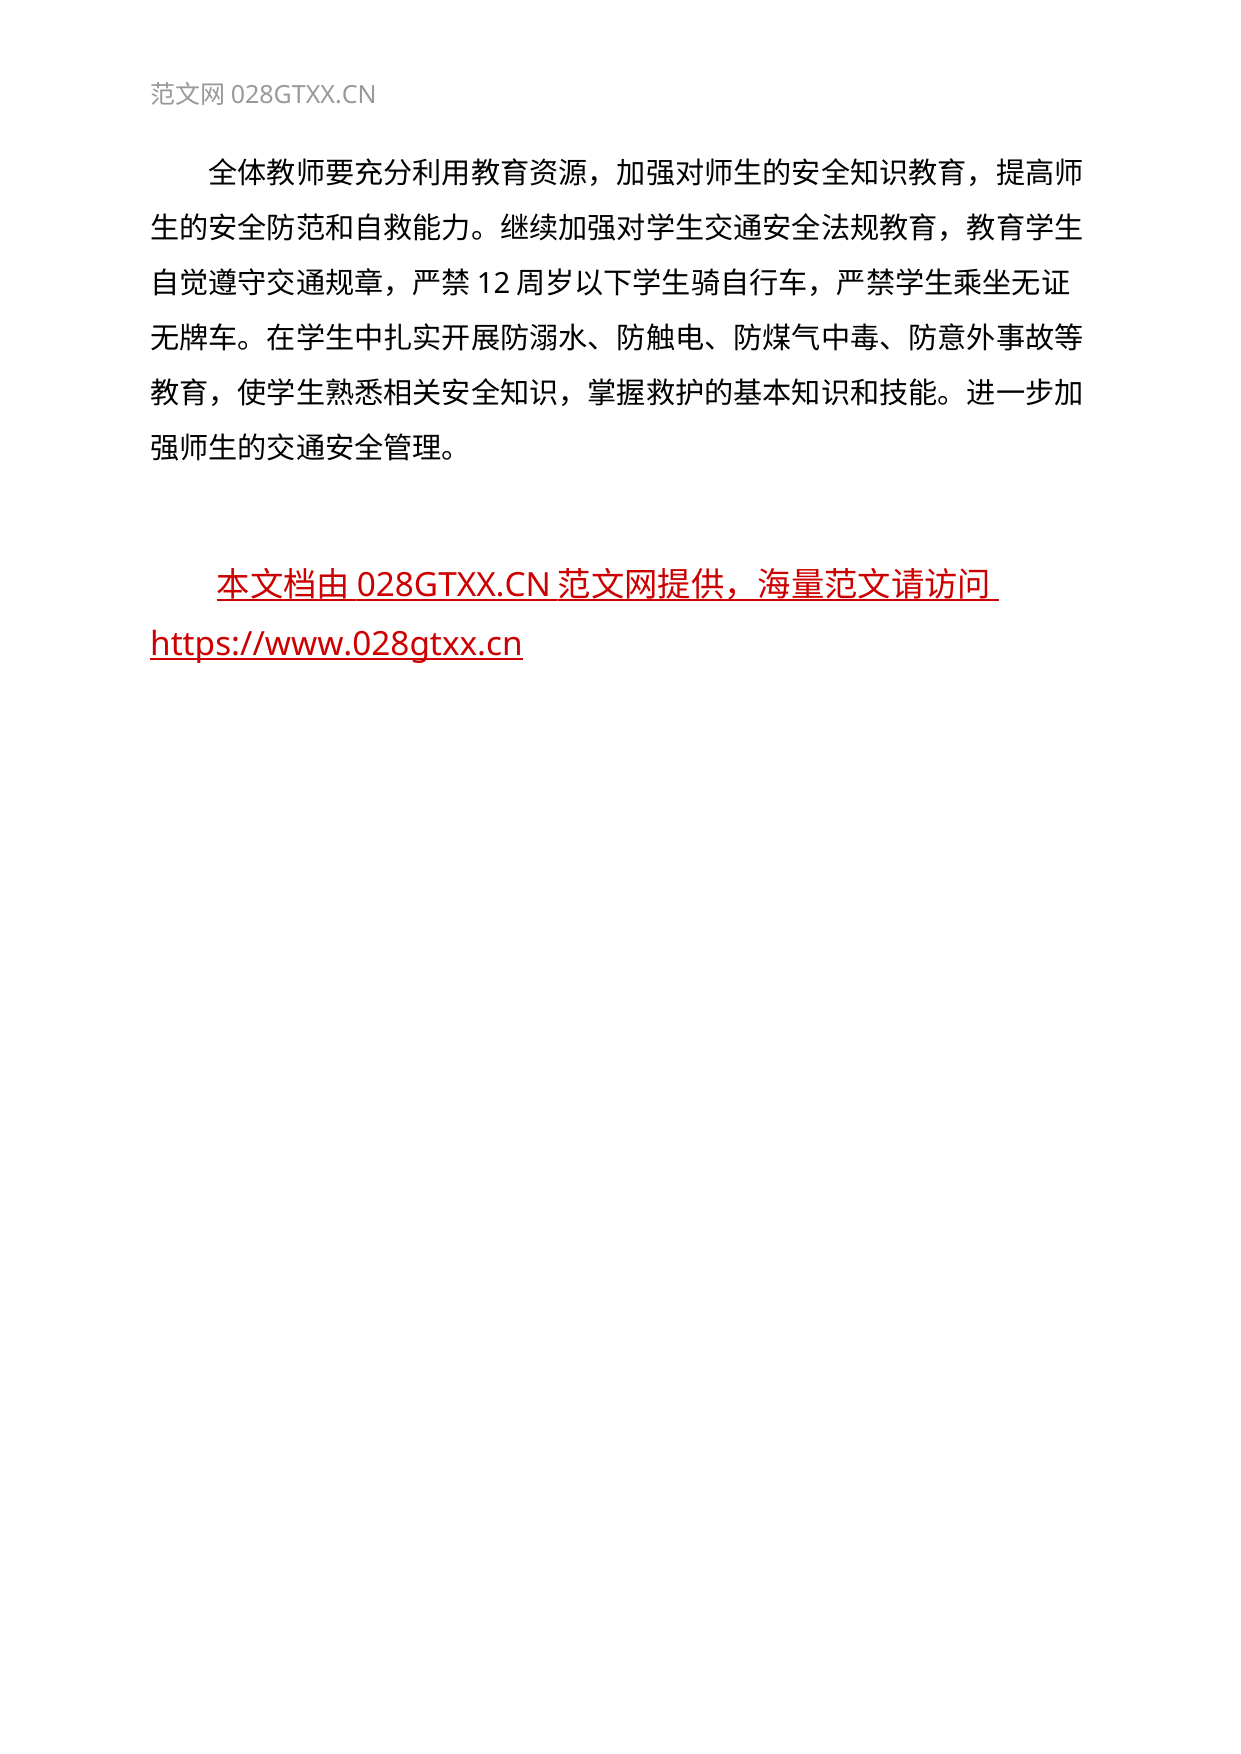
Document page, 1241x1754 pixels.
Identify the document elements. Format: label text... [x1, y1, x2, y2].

text 全体教师要充分利用教育资源，加强对师生的安全知识教育，提高师生的安全防范和自救能力。继续加强对学生交通安全法规教育，教育学生自觉遵守交通规章，严禁12周岁以下学生骑自行车，严禁学生乘坐无证无牌车。在学生中扎实开展防溺水、防触电、防煤气中毒、防意外事故等教育，使学生熟悉相关安全知识，掌握救护的基本知识和技能。进一步加强师生的交通安全管理。 [150, 150, 1090, 467]
text 本文档由028GTXX.CN范文网提供，海量范文请访问 https://www.028gtxx.cn [150, 558, 1090, 665]
